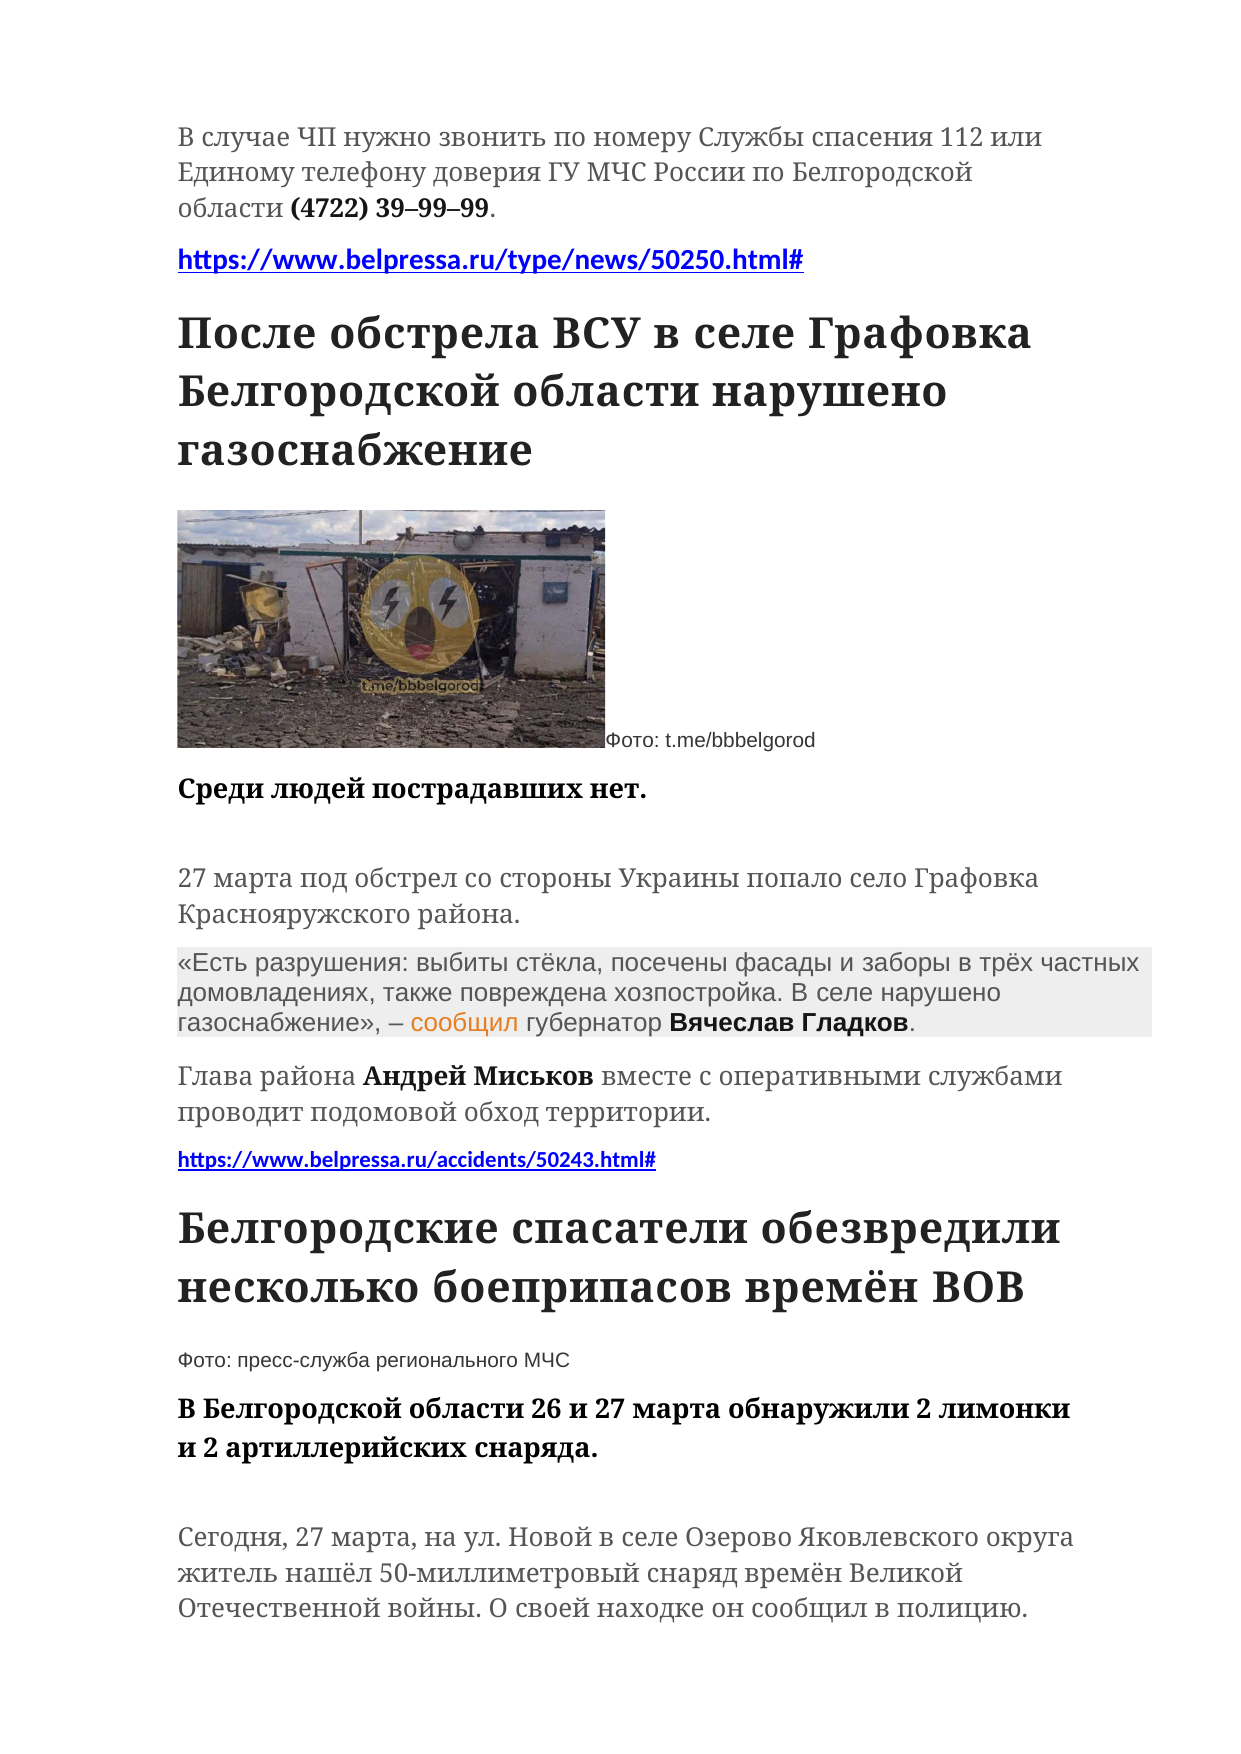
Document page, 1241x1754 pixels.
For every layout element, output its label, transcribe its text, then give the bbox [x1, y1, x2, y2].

text Глава района Андрей Миськов вместе с оперативными службами проводит подомовой обход территории. [177, 1058, 1152, 1129]
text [177, 1519, 1152, 1625]
text https://www.belpressa.ru/type/news/50250.html# [177, 241, 1152, 277]
text Белгородские спасатели обезвредили несколько боеприпасов времён ВОВ [177, 1198, 1152, 1315]
text Среди людей пострадавших нет. [177, 767, 1152, 806]
text Фото: пресс-служба регионального МЧС [177, 1348, 1152, 1372]
text «Есть разрушения: выбиты стёкла, посечены фасады и заборы в трёх частных домовладениях, также повреждена хозпостройка. В селе нарушено газоснабжение», – сообщил губернатор Вячеслав Гладков. [177, 947, 1152, 1037]
picture [177, 510, 606, 748]
text https://www.belpressa.ru/accidents/50243.html# [177, 1145, 1152, 1173]
text В Белгородской области 26 и 27 марта обнаружили 2 лимонки и 2 артиллерийских снаряда. [177, 1387, 1152, 1465]
text 27 марта под обстрел со стороны Украины попало село Графовка Краснояружского района. [177, 860, 1152, 931]
text В случае ЧП нужно звонить по номеру Службы спасения 112 или Единому телефону доверия ГУ МЧС России по Белгородской области (4722) 39–99–99. [177, 118, 1152, 225]
text После обстрела ВСУ в селе Графовка Белгородской области нарушено газоснабжение [177, 303, 1152, 478]
